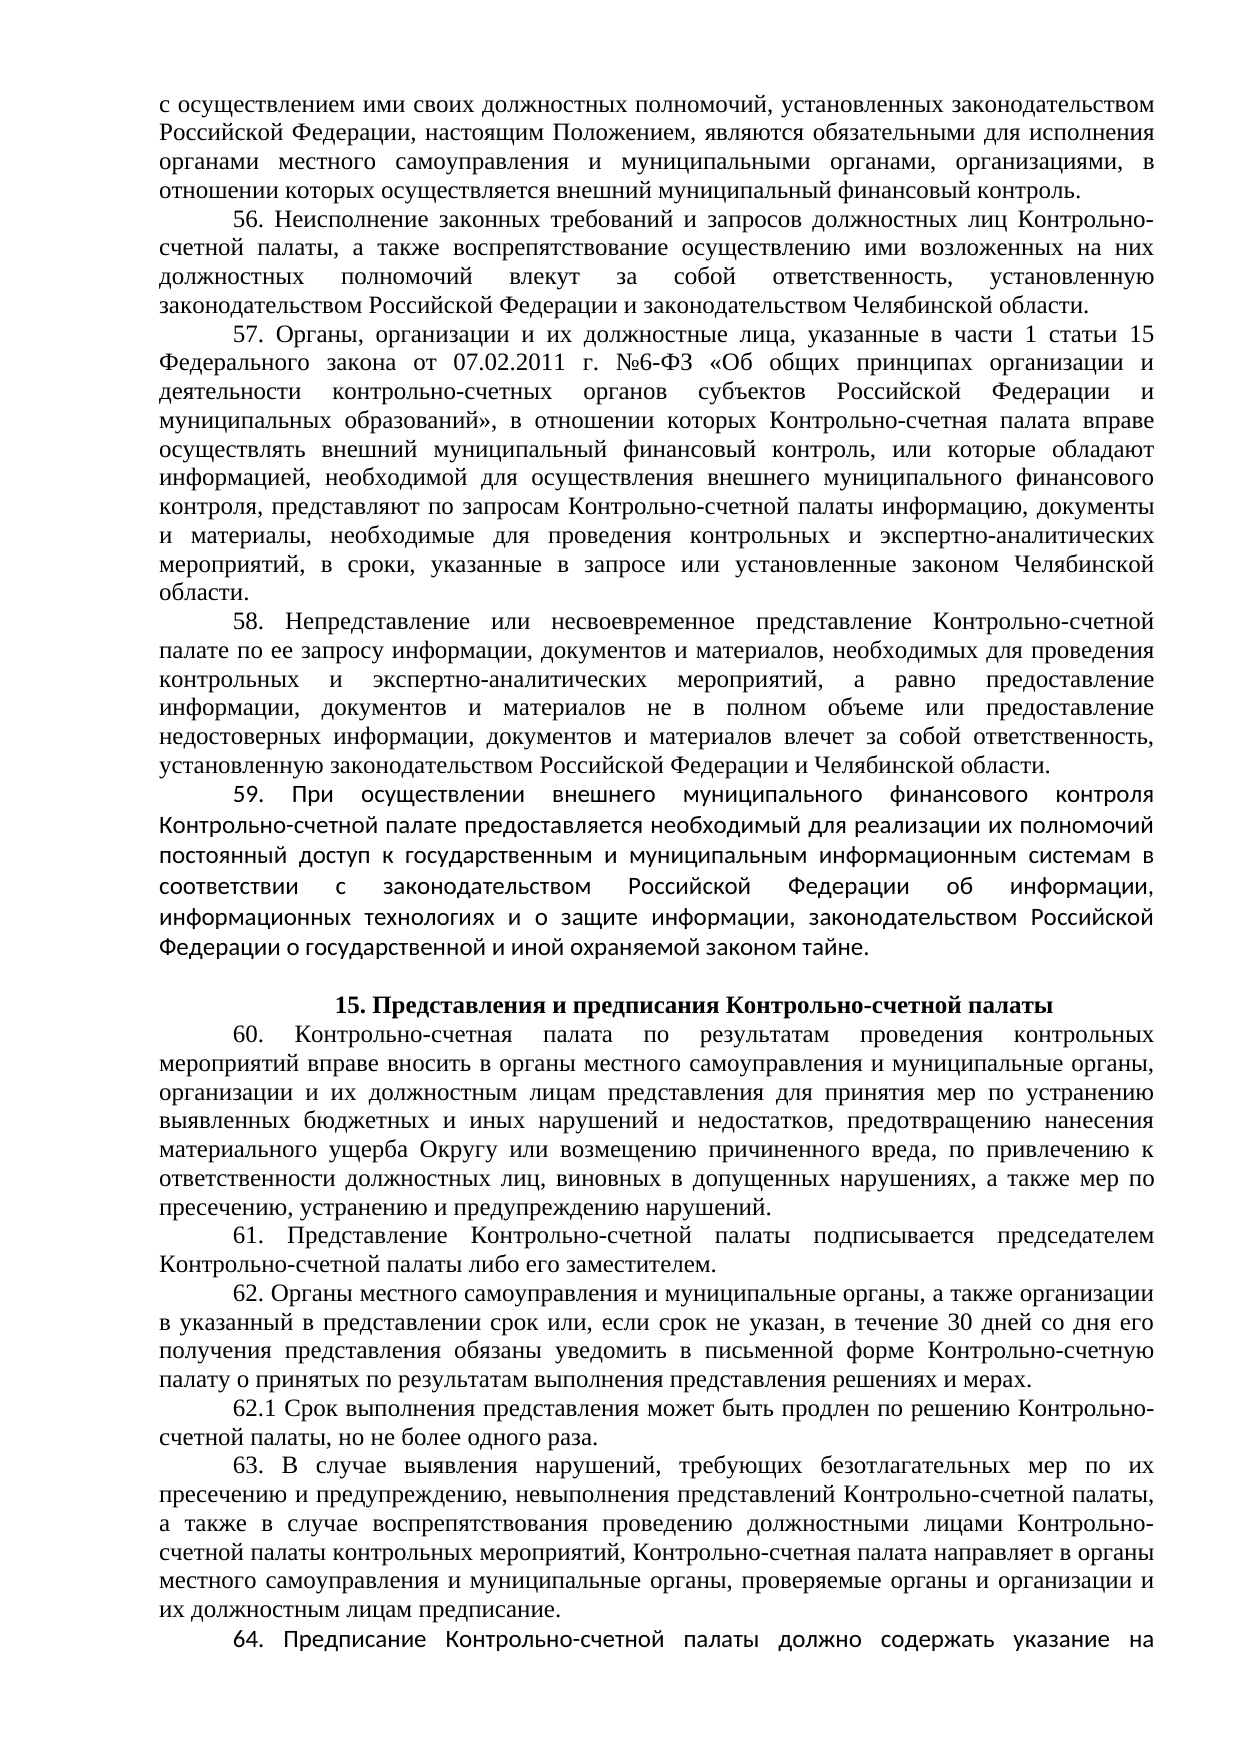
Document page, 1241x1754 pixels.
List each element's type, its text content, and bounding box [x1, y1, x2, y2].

table_cell 62. Органы местного самоуправления и муниципальные органы, а также организации в указанный в представлении срок или, если срок не указан, в течение 30 дней со дня его получения представления обязаны уведомить в письменной форме Контрольно-счетную палату о принятых по результатам выполнения представления решениях и мерах. [148, 1278, 1166, 1393]
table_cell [148, 1623, 1166, 1653]
table_cell 59. При осуществлении внешнего муниципального финансового контроля Контрольно-счетной палате предоставляется необходимый для реализации их полномочий постоянный доступ к государственным и муниципальным информационным системам в соответствии с законодательством Российской Федерации об информации, информационных технологиях и о защите информации, законодательством Российской Федерации о государственной и иной охраняемой законом тайне. [148, 779, 1166, 991]
table_cell 15. Представления и предписания Контрольно-счетной палаты [148, 991, 1166, 1019]
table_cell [148, 89, 1166, 204]
table_cell 58. Непредставление или несвоевременное представление Контрольно-счетной палате по ее запросу информации, документов и материалов, необходимых для проведения контрольных и экспертно-аналитических мероприятий, а равно предоставление информации, документов и материалов не в полном объеме или предоставление недостоверных информации, документов и материалов влечет за собой ответственность, установленную законодательством Российской Федерации и Челябинской области. [148, 606, 1166, 779]
table_cell 57. Органы, организации и их должностные лица, указанные в части 1 статьи 15 Федерального закона от 07.02.2011 г. №6-ФЗ «Об общих принципах организации и деятельности контрольно-счетных органов субъектов Российской Федерации и муниципальных образований», в отношении которых Контрольно-счетная палата вправе осуществлять внешний муниципальный финансовый контроль, или которые обладают информацией, необходимой для осуществления внешнего муниципального финансового контроля, представляют по запросам Контрольно-счетной палаты информацию, документы и материалы, необходимые для проведения контрольных и экспертно-аналитических мероприятий, в сроки, указанные в запросе или установленные законом Челябинской области. [148, 319, 1166, 606]
table_cell 62.1 Срок выполнения представления может быть продлен по решению Контрольно-счетной палаты, но не более одного раза. [148, 1393, 1166, 1451]
table_cell 60. Контрольно-счетная палата по результатам проведения контрольных мероприятий вправе вносить в органы местного самоуправления и муниципальные органы, организации и их должностным лицам представления для принятия мер по устранению выявленных бюджетных и иных нарушений и недостатков, предотвращению нанесения материального ущерба Округу или возмещению причиненного вреда, по привлечению к ответственности должностных лиц, виновных в допущенных нарушениях, а также мер по пресечению, устранению и предупреждению нарушений. [148, 1019, 1166, 1221]
table_cell 63. В случае выявления нарушений, требующих безотлагательных мер по их пресечению и предупреждению, невыполнения представлений Контрольно-счетной палаты, а также в случае воспрепятствования проведению должностными лицами Контрольно-счетной палаты контрольных мероприятий, Контрольно-счетная палата направляет в органы местного самоуправления и муниципальные органы, проверяемые органы и организации и их должностным лицам предписание. [148, 1451, 1166, 1623]
table_cell 61. Представление Контрольно-счетной палаты подписывается председателем Контрольно-счетной палаты либо его заместителем. [148, 1221, 1166, 1278]
table_cell 56. Неисполнение законных требований и запросов должностных лиц Контрольно-счетной палаты, а также воспрепятствование осуществлению ими возложенных на них должностных полномочий влекут за собой ответственность, установленную законодательством Российской Федерации и законодательством Челябинской области. [148, 204, 1166, 319]
